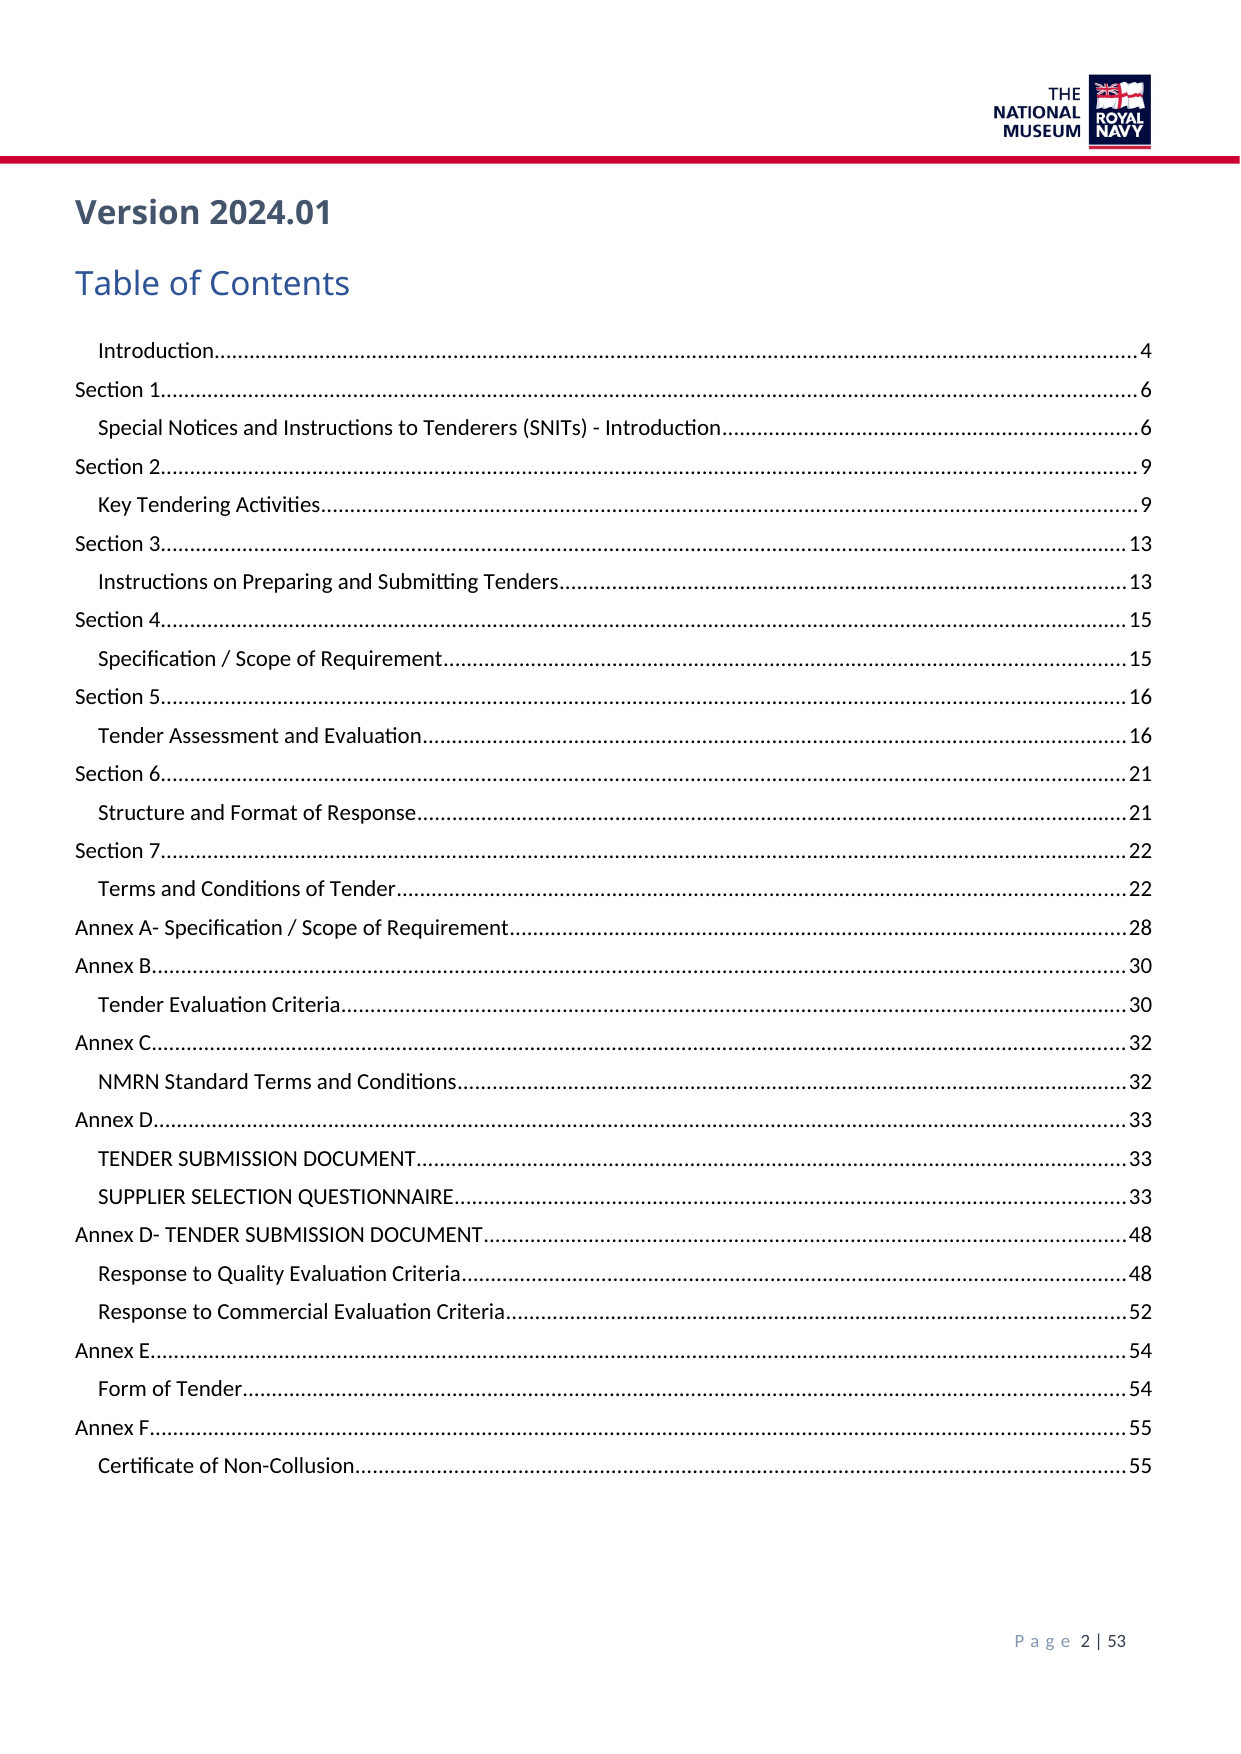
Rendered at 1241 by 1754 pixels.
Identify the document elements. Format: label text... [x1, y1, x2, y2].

text Version 2024.01 [75, 189, 1153, 234]
picture [982, 59, 1166, 156]
